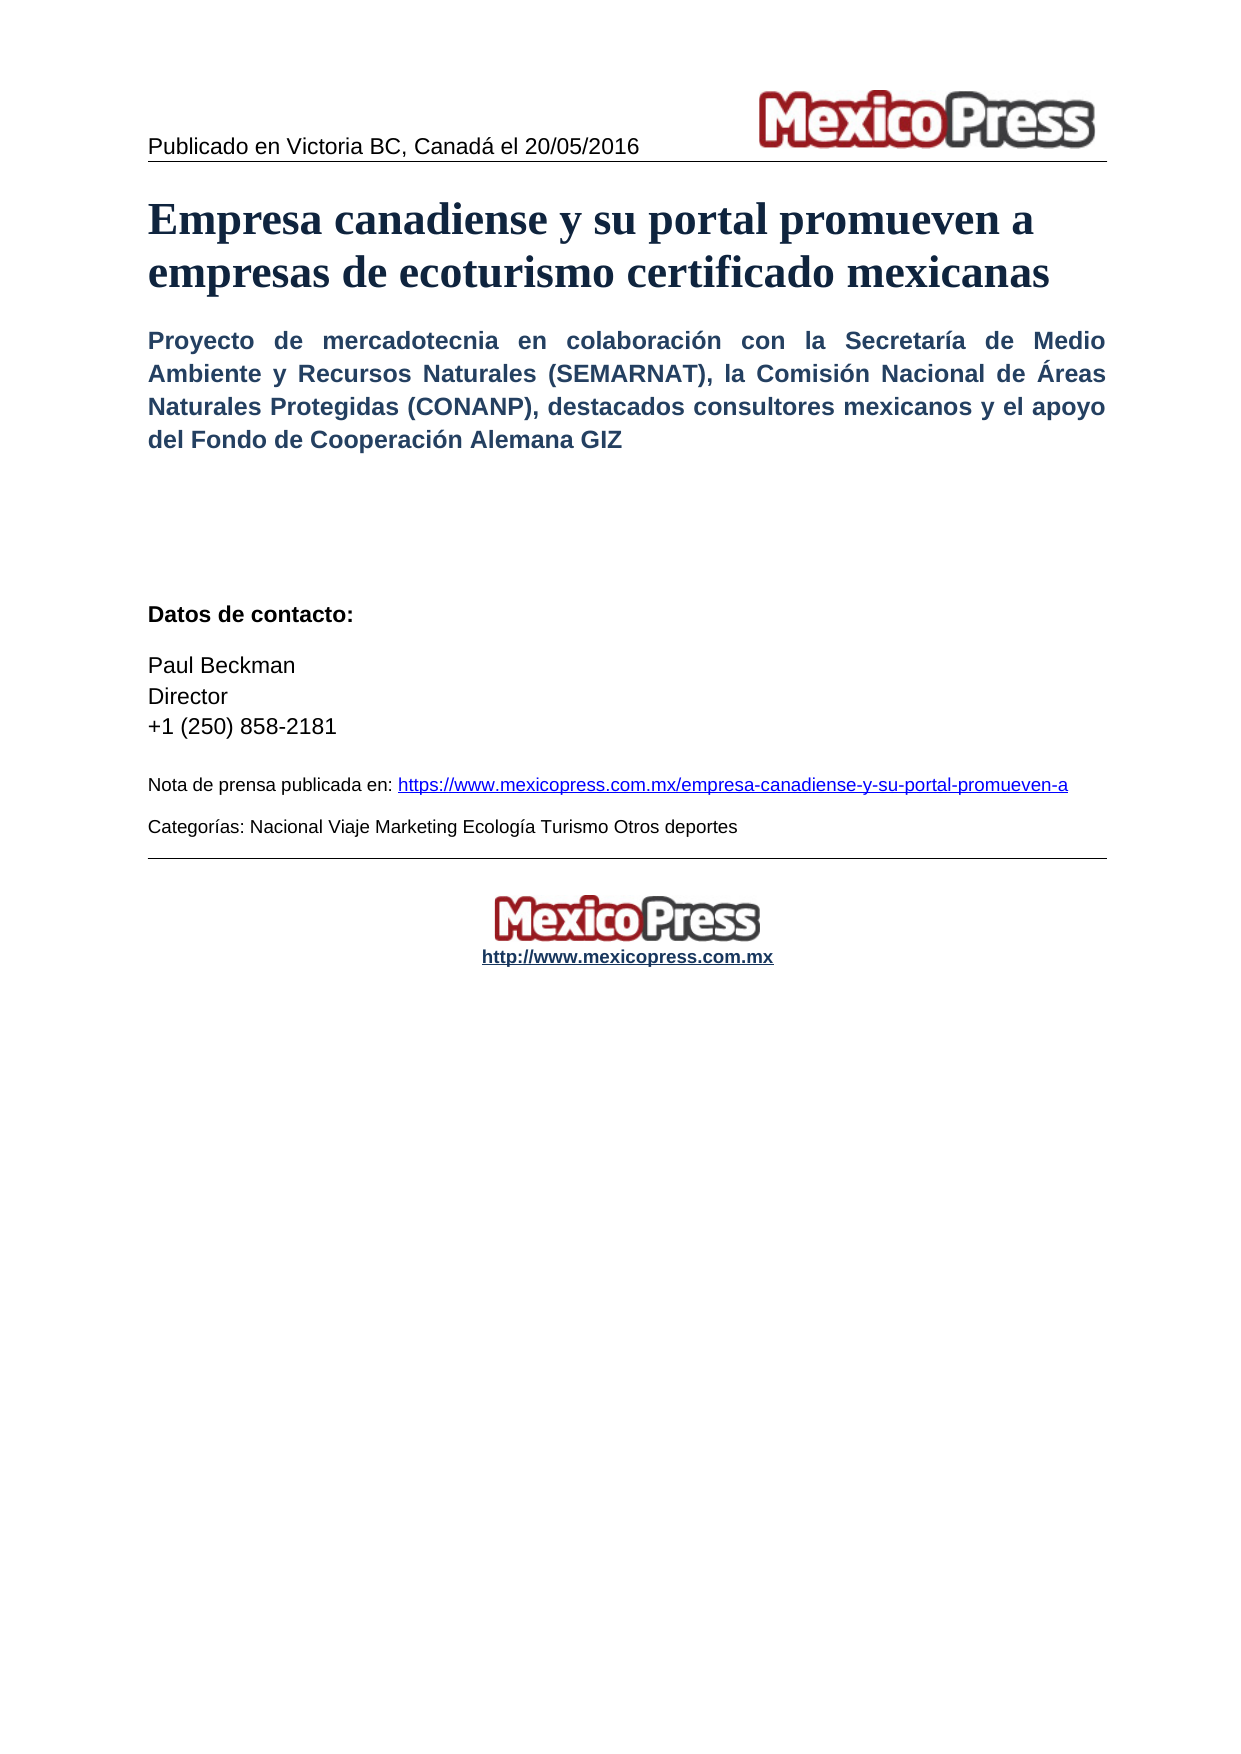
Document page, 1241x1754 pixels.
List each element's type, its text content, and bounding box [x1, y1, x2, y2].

text http://www.mexicopress.com.mx [148, 946, 1107, 967]
subtitle Empresa canadiense y su portal promueven a empresas de ecoturismo certificado mexicanas [148, 192, 1107, 297]
picture [494, 895, 760, 942]
text Categorías: Nacional Viaje Marketing Ecología Turismo Otros deportes [148, 816, 1107, 837]
picture [759, 90, 1096, 133]
text Director [148, 683, 1063, 709]
text Datos de contacto: [148, 601, 1107, 628]
text +1 (250) 858-2181 [148, 713, 1063, 739]
text Paul Beckman [148, 652, 1063, 679]
text Nota de prensa publicada en: https://www.mexicopress.com.mx/empresa-canadiense-y-su-portal-promueven-a [148, 773, 1107, 795]
subtitle Proyecto de mercadotecnia en colaboración con la Secretaría de Medio Ambiente y Recursos Naturales (SEMARNAT), la Comisión Nacional de Áreas Naturales Protegidas (CONANP), destacados consultores mexicanos y el apoyo del Fondo de Cooperación Alemana GIZ [148, 326, 1107, 454]
text Publicado en Victoria BC, Canadá el 20/05/2016 [148, 133, 1107, 161]
